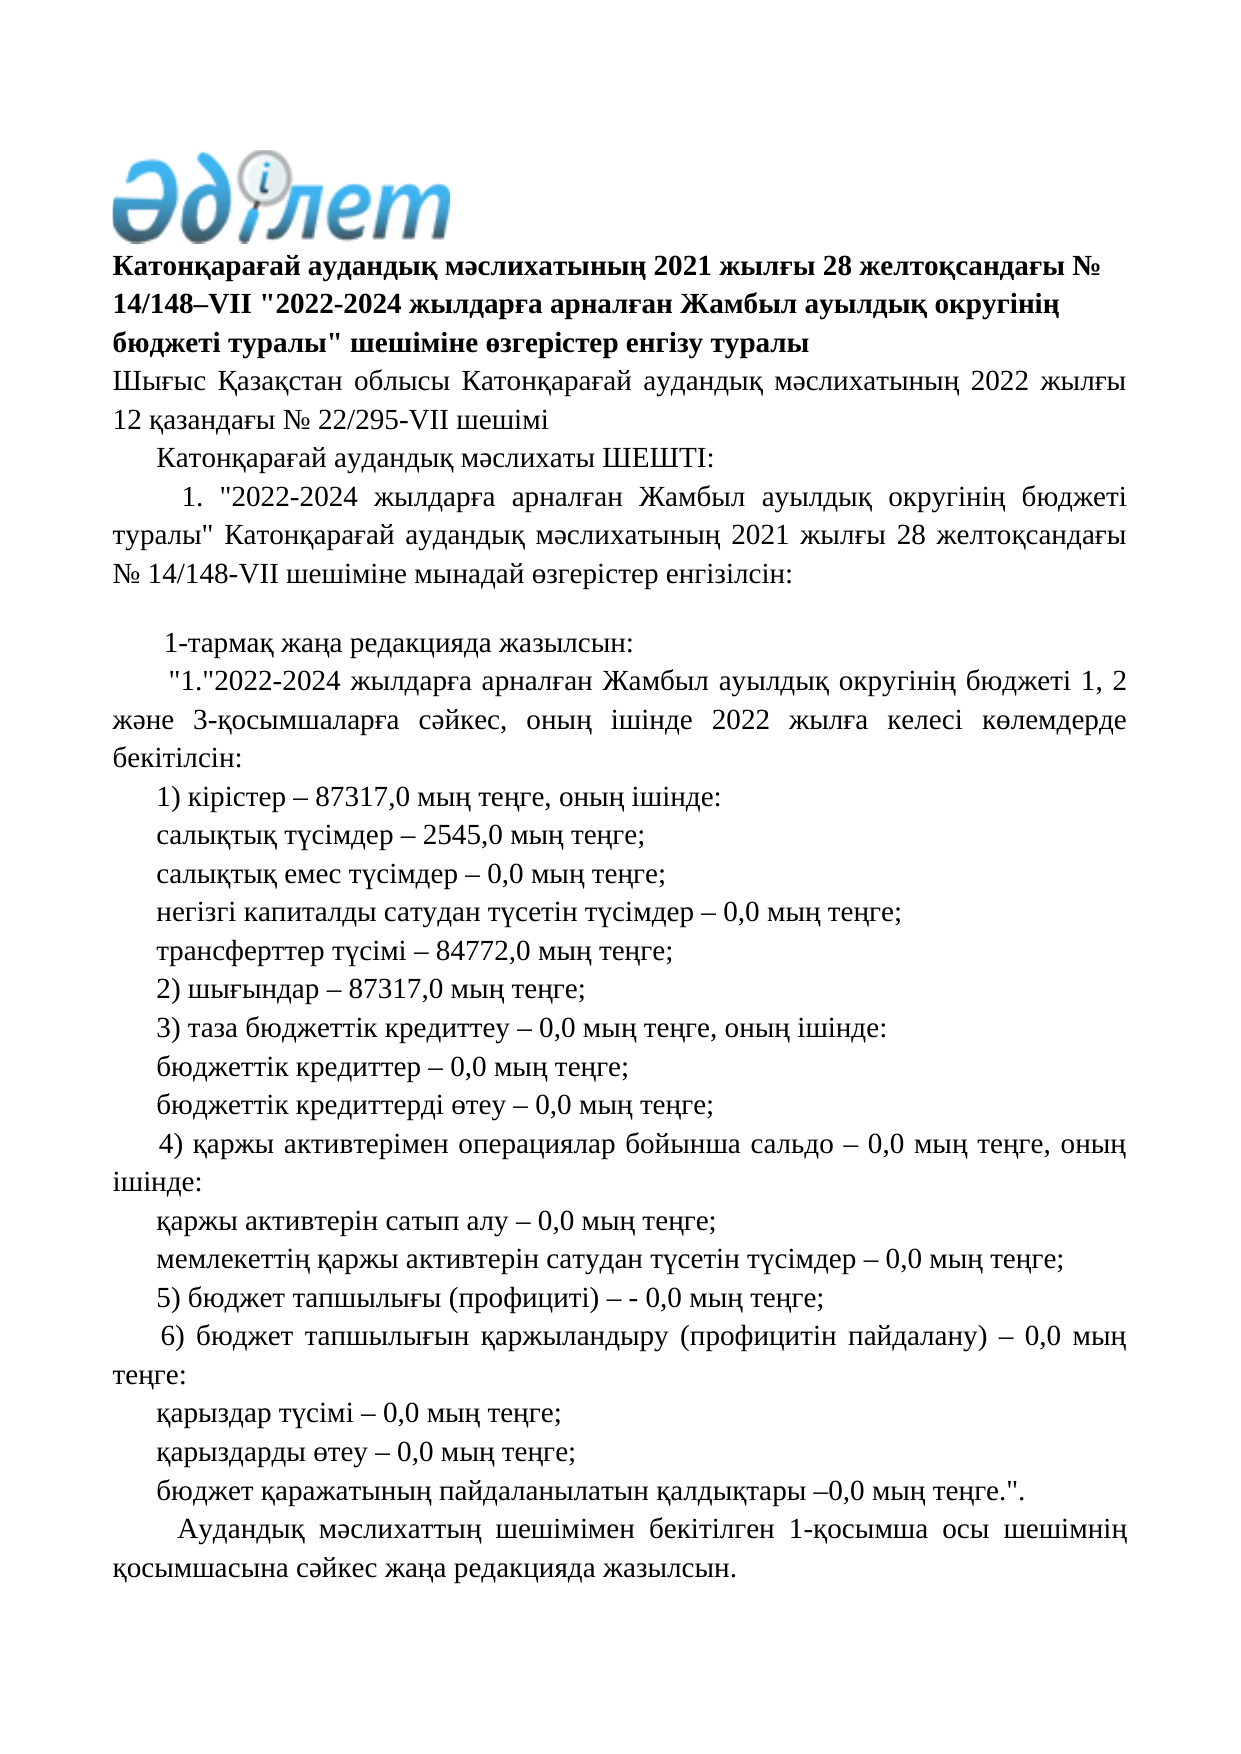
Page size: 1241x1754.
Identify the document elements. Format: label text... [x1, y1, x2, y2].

text 5) бюджет тапшылығы (профициті) – - 0,0 мың теңге; [112, 1280, 1128, 1313]
text бюджет қаражатының пайдаланылатын қалдықтары –0,0 мың теңге.". [112, 1473, 1128, 1506]
text Аудандық мәслихаттың шешімімен бекітілген 1-қосымша осы шешімнің қосымшасына сәйкес жаңа редакцияда жазылсын. [112, 1511, 1128, 1583]
text салықтық түсiмдер – 2545,0 мың теңге; [112, 817, 1128, 851]
text қаржы активтерін сатып алу – 0,0 мың теңге; [112, 1203, 1128, 1236]
text қарыздарды өтеу – 0,0 мың теңге; [112, 1434, 1128, 1468]
text 1. "2022-2024 жылдарға арналған Жамбыл ауылдық округінің бюджеті туралы" Катонқарағай аудандық мәслихатының 2021 жылғы 28 желтоқсандағы № 14/148-VІІ шешіміне мынадай өзгерістер енгізілсін: [112, 479, 1128, 589]
text бюджеттік кредиттерді өтеу – 0,0 мың теңге; [112, 1087, 1128, 1121]
picture [112, 150, 451, 244]
text Катонқарағай аудандық мәслихатының 2021 жылғы 28 желтоқсандағы № 14/148–VIІ "2022-2024 жылдарға арналған Жамбыл ауылдық округінің бюджеті туралы" шешіміне өзгерістер енгізу туралы [112, 248, 1128, 358]
text 3) таза бюджеттiк кредиттеу – 0,0 мың теңге, оның ішінде: [112, 1010, 1128, 1044]
text Катонқарағай аудандық мәслихаты ШЕШТІ: [112, 440, 1128, 474]
text 4) қаржы активтерiмен операциялар бойынша сальдо – 0,0 мың теңге, оның ішінде: [112, 1126, 1128, 1198]
text трансферттер түсiмi – 84772,0 мың теңге; [112, 933, 1128, 967]
text мемлекеттің қаржы активтерін сатудан түсетін түсімдер – 0,0 мың теңге; [112, 1241, 1128, 1275]
text "1."2022-2024 жылдарға арналған Жамбыл ауылдық округінің бюджеті 1, 2 және 3-қосымшаларға сәйкес, оның ішінде 2022 жылға келесі көлемдерде бекiтiлсiн: [112, 663, 1128, 774]
text 1) кірістер – 87317,0 мың теңге, оның iшiнде: [112, 779, 1128, 812]
text Шығыс Қазақстан облысы Катонқарағай аудандық мәслихатының 2022 жылғы 12 қазандағы № 22/295-VII шешімі [112, 363, 1128, 435]
text 2) шығындар – 87317,0 мың теңге; [112, 972, 1128, 1005]
text бюджеттік кредиттер – 0,0 мың теңге; [112, 1049, 1128, 1082]
text негiзгi капиталды сатудан түсетiн түсiмдер – 0,0 мың теңге; [112, 894, 1128, 928]
text қарыздар түсімі – 0,0 мың теңге; [112, 1396, 1128, 1429]
text 1-тармақ жаңа редакцияда жазылсын: [112, 625, 1128, 658]
text 6) бюджет тапшылығын қаржыландыру (профицитін пайдалану) – 0,0 мың теңге: [112, 1318, 1128, 1391]
text салықтық емес түсiмдер – 0,0 мың теңге; [112, 856, 1128, 889]
